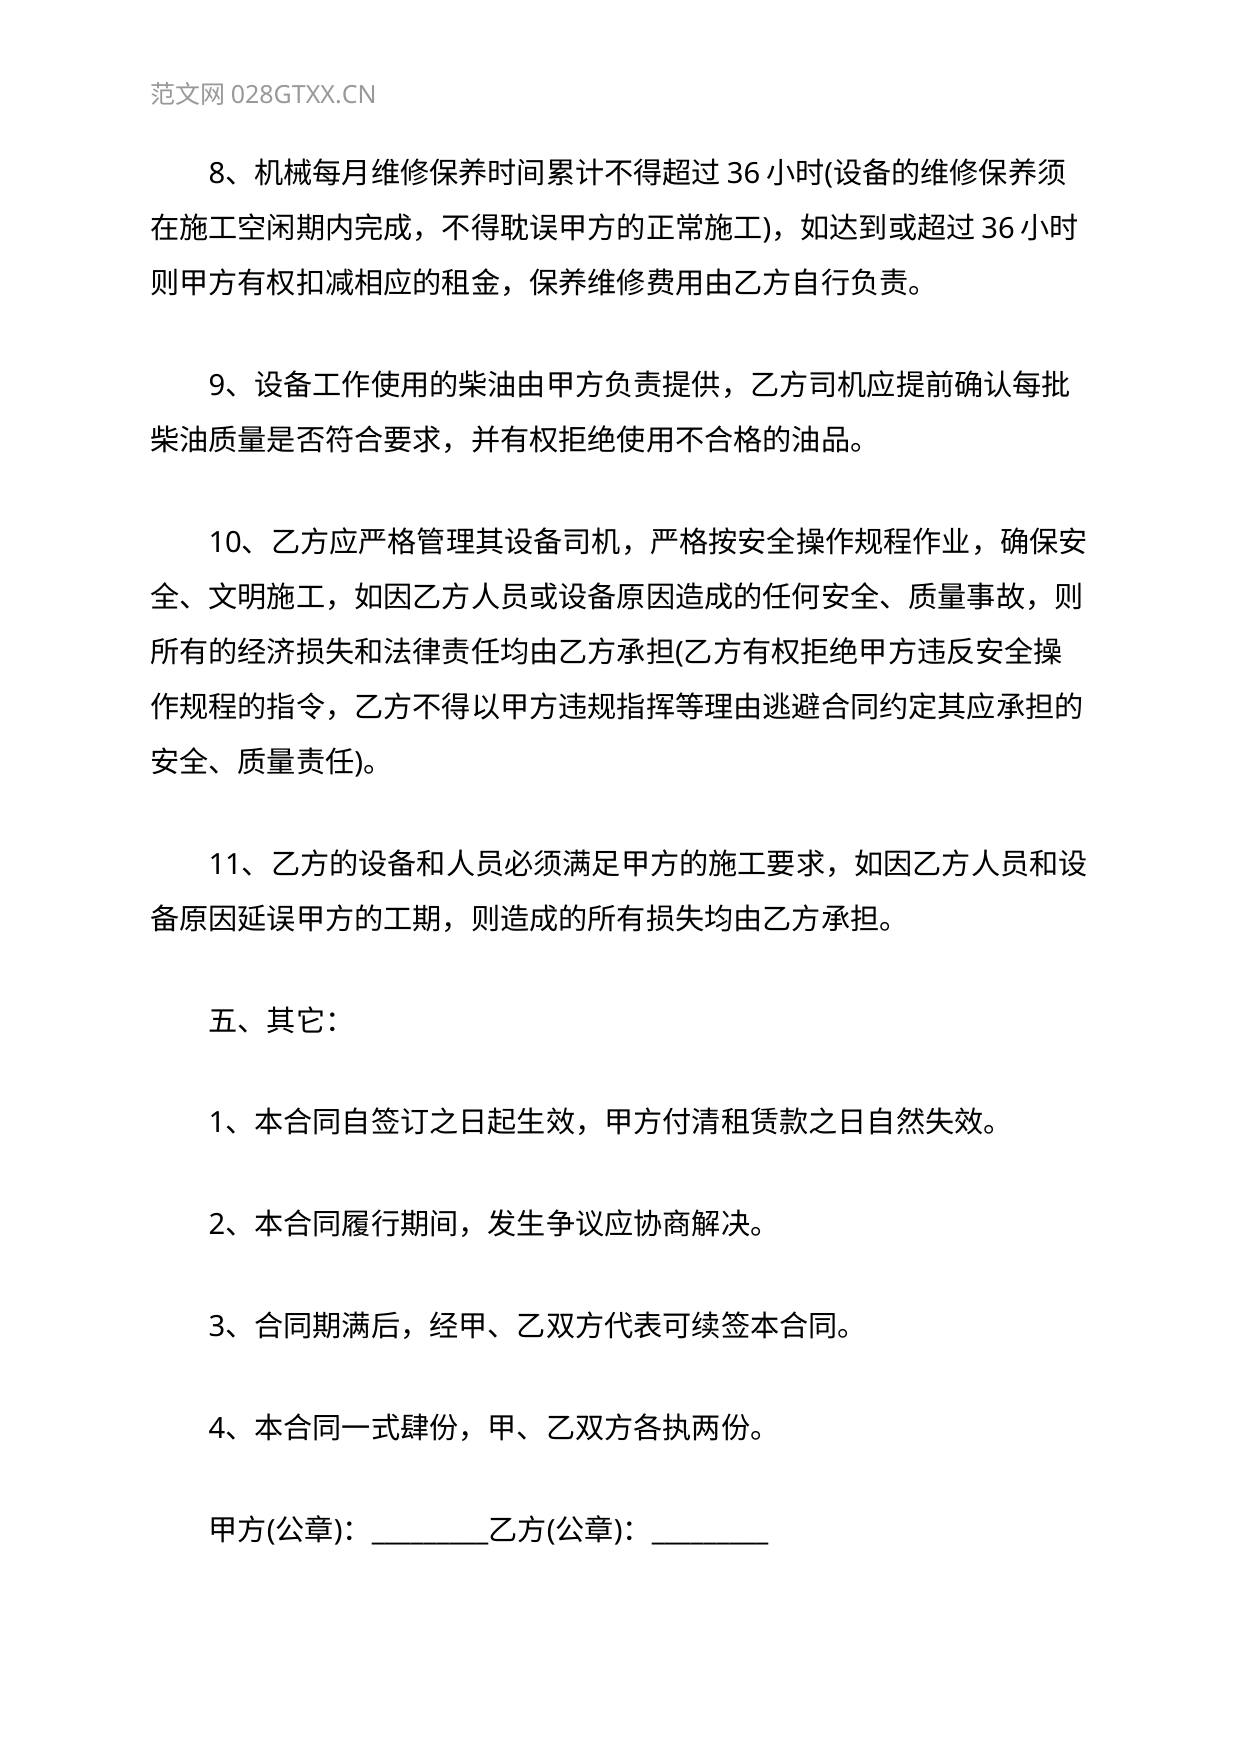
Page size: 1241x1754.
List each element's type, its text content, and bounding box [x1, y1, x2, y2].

text 8、机械每月维修保养时间累计不得超过36小时(设备的维修保养须在施工空闲期内完成，不得耽误甲方的正常施工)，如达到或超过36小时则甲方有权扣减相应的租金，保养维修费用由乙方自行负责。 [150, 150, 1090, 302]
text 2、本合同履行期间，发生争议应协商解决。 [150, 1201, 1090, 1243]
text 10、乙方应严格管理其设备司机，严格按安全操作规程作业，确保安全、文明施工，如因乙方人员或设备原因造成的任何安全、质量事故，则所有的经济损失和法律责任均由乙方承担(乙方有权拒绝甲方违反安全操作规程的指令，乙方不得以甲方违规指挥等理由逃避合同约定其应承担的安全、质量责任)。 [150, 518, 1090, 781]
text 11、乙方的设备和人员必须满足甲方的施工要求，如因乙方人员和设备原因延误甲方的工期，则造成的所有损失均由乙方承担。 [150, 840, 1090, 938]
text 3、合同期满后，经甲、乙双方代表可续签本合同。 [150, 1303, 1090, 1345]
text 4、本合同一式肆份，甲、乙双方各执两份。 [150, 1405, 1090, 1447]
text 甲方(公章)：_________乙方(公章)：_________ [150, 1507, 1090, 1549]
text 五、其它： [150, 997, 1090, 1039]
text 1、本合同自签订之日起生效，甲方付清租赁款之日自然失效。 [150, 1099, 1090, 1141]
text 9、设备工作使用的柴油由甲方负责提供，乙方司机应提前确认每批柴油质量是否符合要求，并有权拒绝使用不合格的油品。 [150, 362, 1090, 459]
